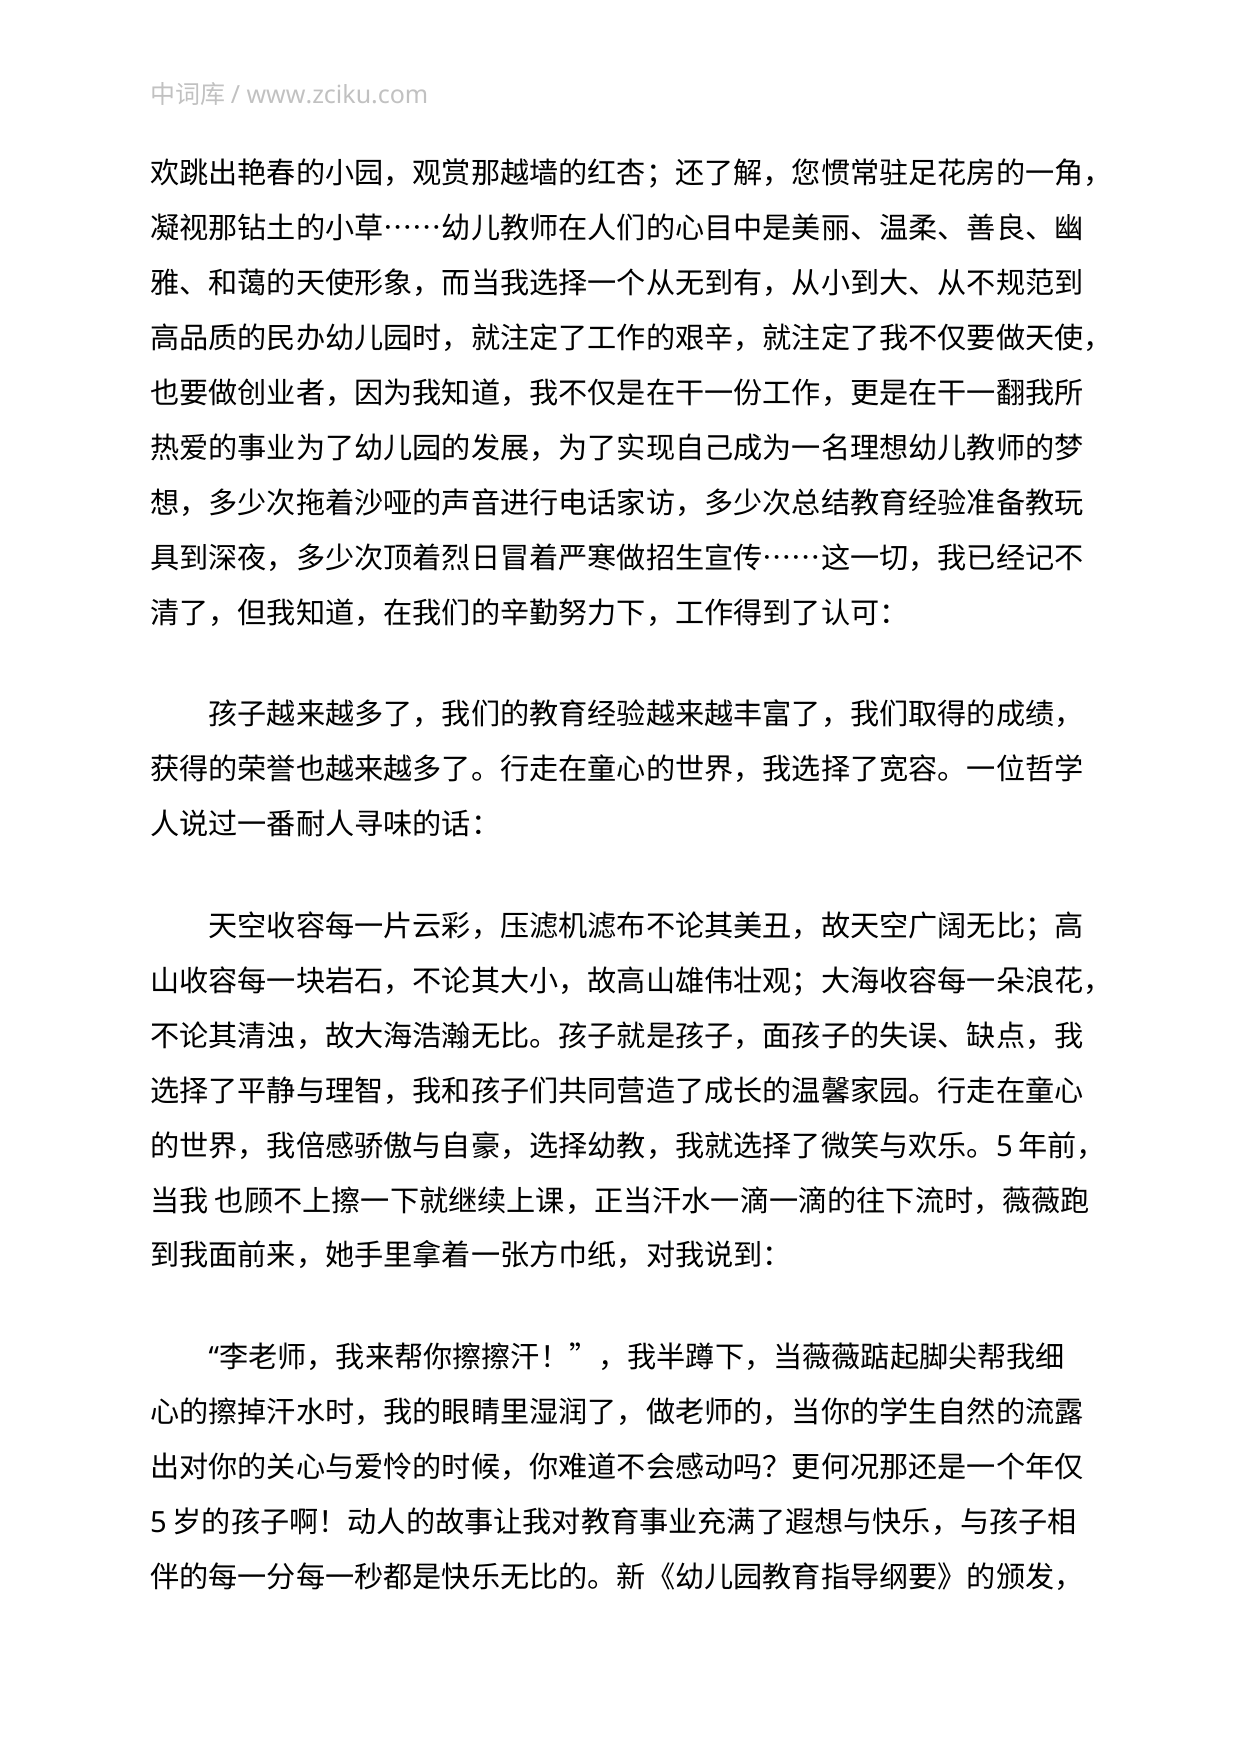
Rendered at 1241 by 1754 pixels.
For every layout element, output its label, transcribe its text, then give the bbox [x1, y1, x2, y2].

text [150, 150, 1090, 631]
text 天空收容每一片云彩，压滤机滤布不论其美丑，故天空广阔无比；高山收容每一块岩石，不论其大小，故高山雄伟壮观；大海收容每一朵浪花，不论其清浊，故大海浩瀚无比。孩子就是孩子，面孩子的失误、缺点，我选择了平静与理智，我和孩子们共同营造了成长的温馨家园。行走在童心的世界，我倍感骄傲与自豪，选择幼教，我就选择了微笑与欢乐。5年前，当我 也顾不上擦一下就继续上课，正当汗水一滴一滴的往下流时，薇薇跑到我面前来，她手里拿着一张方巾纸，对我说到： [150, 902, 1090, 1274]
text 孩子越来越多了，我们的教育经验越来越丰富了，我们取得的成绩，获得的荣誉也越来越多了。行走在童心的世界，我选择了宽容。一位哲学人说过一番耐人寻味的话： [150, 691, 1090, 843]
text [150, 1334, 1090, 1596]
